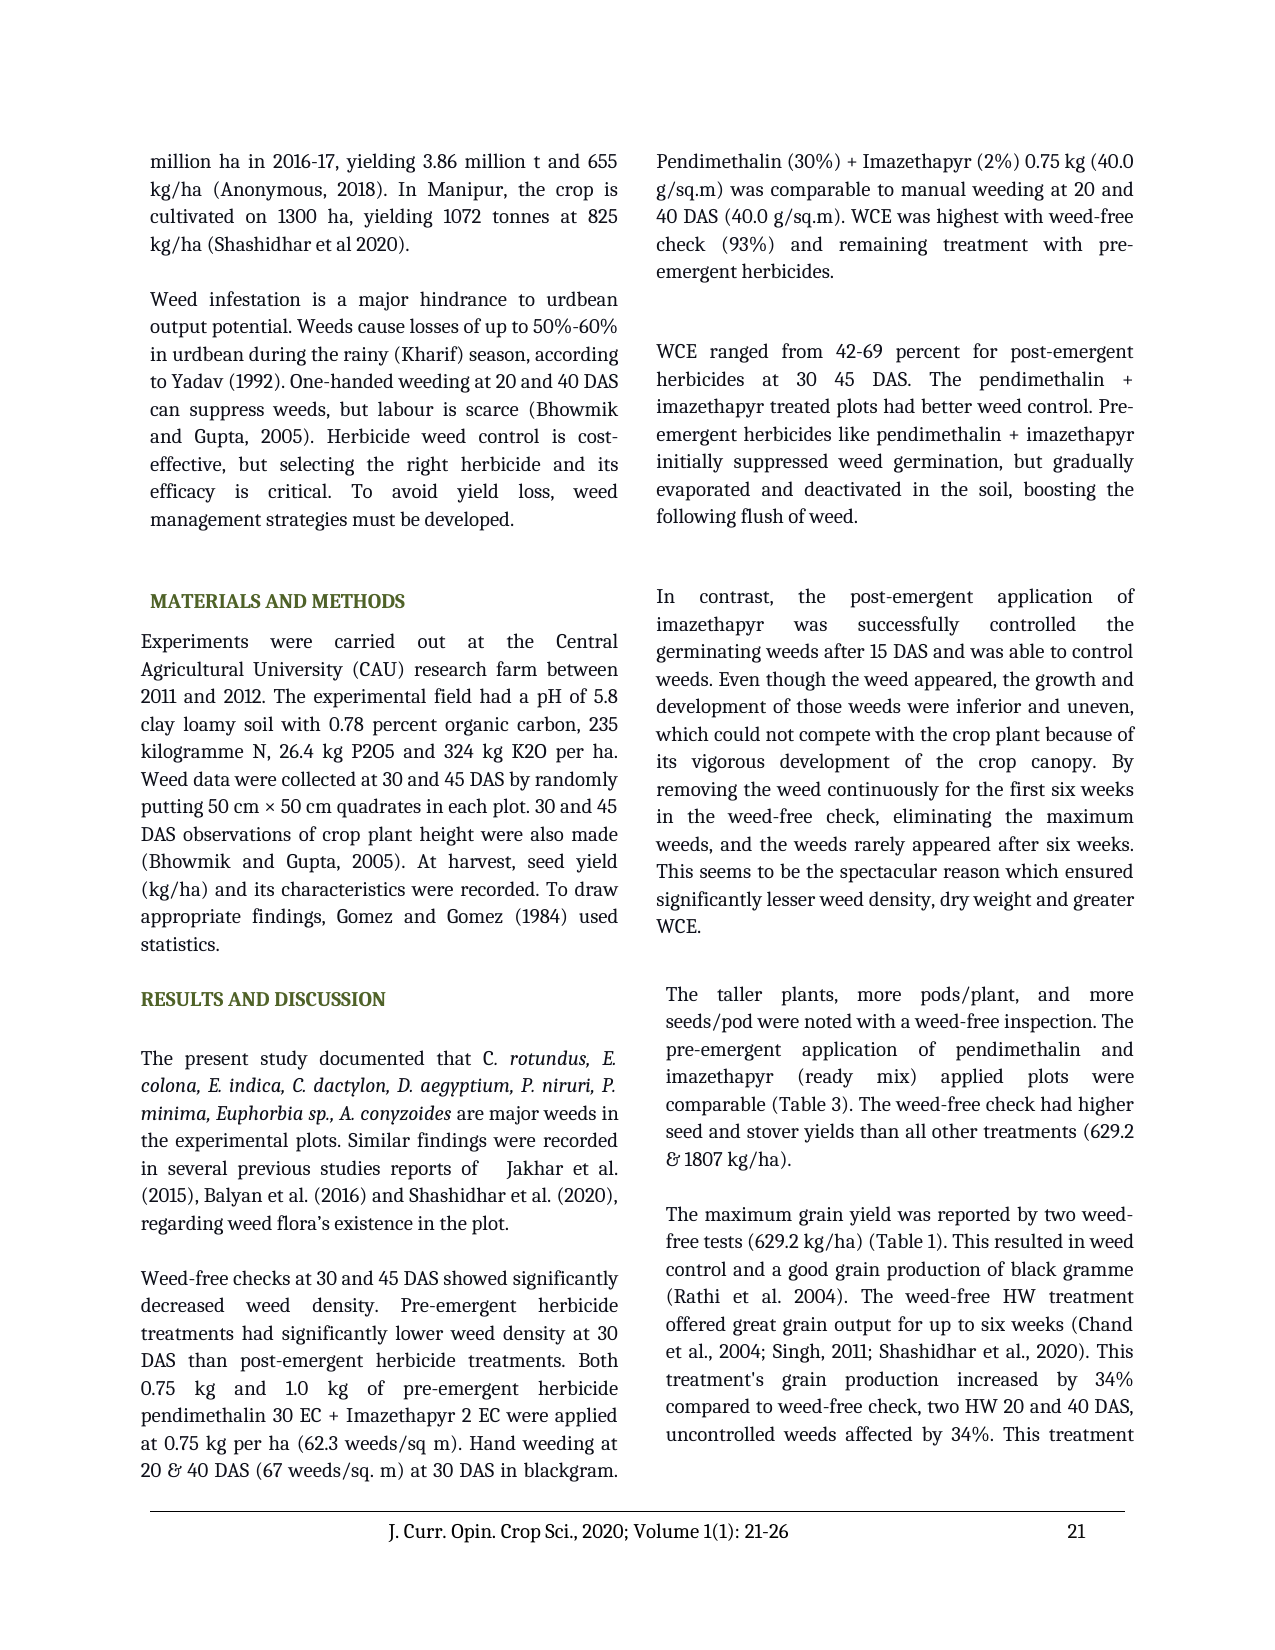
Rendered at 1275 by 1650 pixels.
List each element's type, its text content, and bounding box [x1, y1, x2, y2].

text Weed infestation is a major hindrance to urdbean output potential. Weeds cause losses of up to 50%-60% in urdbean during the rainy (Kharif) season, according to Yadav (1992). One-handed weeding at 20 and 40 DAS can suppress weeds, but labour is scarce (Bhowmik and Gupta, 2005). Herbicide weed control is cost-effective, but selecting the right herbicide and its efficacy is critical. To avoid yield loss, weed management strategies must be developed. [150, 287, 619, 531]
text RESULTS AND DISCUSSION [141, 987, 619, 1011]
text Weed-free checks at 30 and 45 DAS showed significantly decreased weed density. Pre-emergent herbicide treatments had significantly lower weed density at 30 DAS than post-emergent herbicide treatments. Both 0.75 kg and 1.0 kg of pre-emergent herbicide pendimethalin 30 EC + Imazethapyr 2 EC were applied at 0.75 kg per ha (62.3 weeds/sq m). Hand weeding at 20 & 40 DAS (67 weeds/sq. m) at 30 DAS in blackgram. Pendimethalin (30%) + Imazethapyr (2%) 0.75 kg (40.0 g/sq.m) was comparable to manual weeding at 20 and 40 DAS (40.0 g/sq.m). WCE was highest with weed-free check (93%) and remaining treatment with pre-emergent herbicides. [656, 150, 1134, 284]
text In contrast, the post-emergent application of imazethapyr was successfully controlled the germinating weeds after 15 DAS and was able to control weeds. Even though the weed appeared, the growth and development of those weeds were inferior and uneven, which could not compete with the crop plant because of its vigorous development of the crop canopy. By removing the weed continuously for the first six weeks in the weed-free check, eliminating the maximum weeds, and the weeds rarely appeared after six weeks. This seems to be the spectacular reason which ensured significantly lesser weed density, dry weight and greater WCE. [656, 585, 1134, 939]
text Experiments were carried out at the Central Agricultural University (CAU) research farm between 2011 and 2012. The experimental field had a pH of 5.8 clay loamy soil with 0.78 percent organic carbon, 235 kilogramme N, 26.4 kg P2O5 and 324 kg K2O per ha. Weed data were collected at 30 and 45 DAS by randomly putting 50 cm × 50 cm quadrates in each plot. 30 and 45 DAS observations of crop plant height were also made (Bhowmik and Gupta, 2005). At harvest, seed yield (kg/ha) and its characteristics were recorded. To draw appropriate findings, Gomez and Gomez (1984) used statistics. [141, 630, 619, 956]
text The present study documented that C. rotundus, E. colona, E. indica, C. dactylon, D. aegyptium, P. niruri, P. minima, Euphorbia sp., A. conyzoides are major weeds in the experimental plots. Similar findings were recorded in several previous studies reports of Jakhar et al. (2015), Balyan et al. (2016) and Shashidhar et al. (2020), regarding weed flora’s existence in the plot. [141, 1047, 619, 1236]
text WCE ranged from 42-69 percent for post-emergent herbicides at 30 45 DAS. The pendimethalin + imazethapyr treated plots had better weed control. Pre-emergent herbicides like pendimethalin + imazethapyr initially suppressed weed germination, but gradually evaporated and deactivated in the soil, boosting the following flush of weed. [656, 340, 1134, 529]
text The taller plants, more pods/plant, and more seeds/pod were noted with a weed-free inspection. The pre-emergent application of pendimethalin and imazethapyr (ready mix) applied plots were comparable (Table 3). The weed-free check had higher seed and stover yields than all other treatments (629.2 & 1807 kg/ha). [666, 982, 1134, 1171]
text MATERIALS AND METHODS [141, 590, 618, 614]
text Weed-free checks at 30 and 45 DAS showed significantly decreased weed density. Pre-emergent herbicide treatments had significantly lower weed density at 30 DAS than post-emergent herbicide treatments. Both 0.75 kg and 1.0 kg of pre-emergent herbicide pendimethalin 30 EC + Imazethapyr 2 EC were applied at 0.75 kg per ha (62.3 weeds/sq m). Hand weeding at 20 & 40 DAS (67 weeds/sq. m) at 30 DAS in blackgram. Pendimethalin (30%) + Imazethapyr (2%) 0.75 kg (40.0 g/sq.m) was comparable to manual weeding at 20 and 40 DAS (40.0 g/sq.m). WCE was highest with weed-free check (93%) and remaining treatment with pre-emergent herbicides. [141, 1267, 619, 1483]
